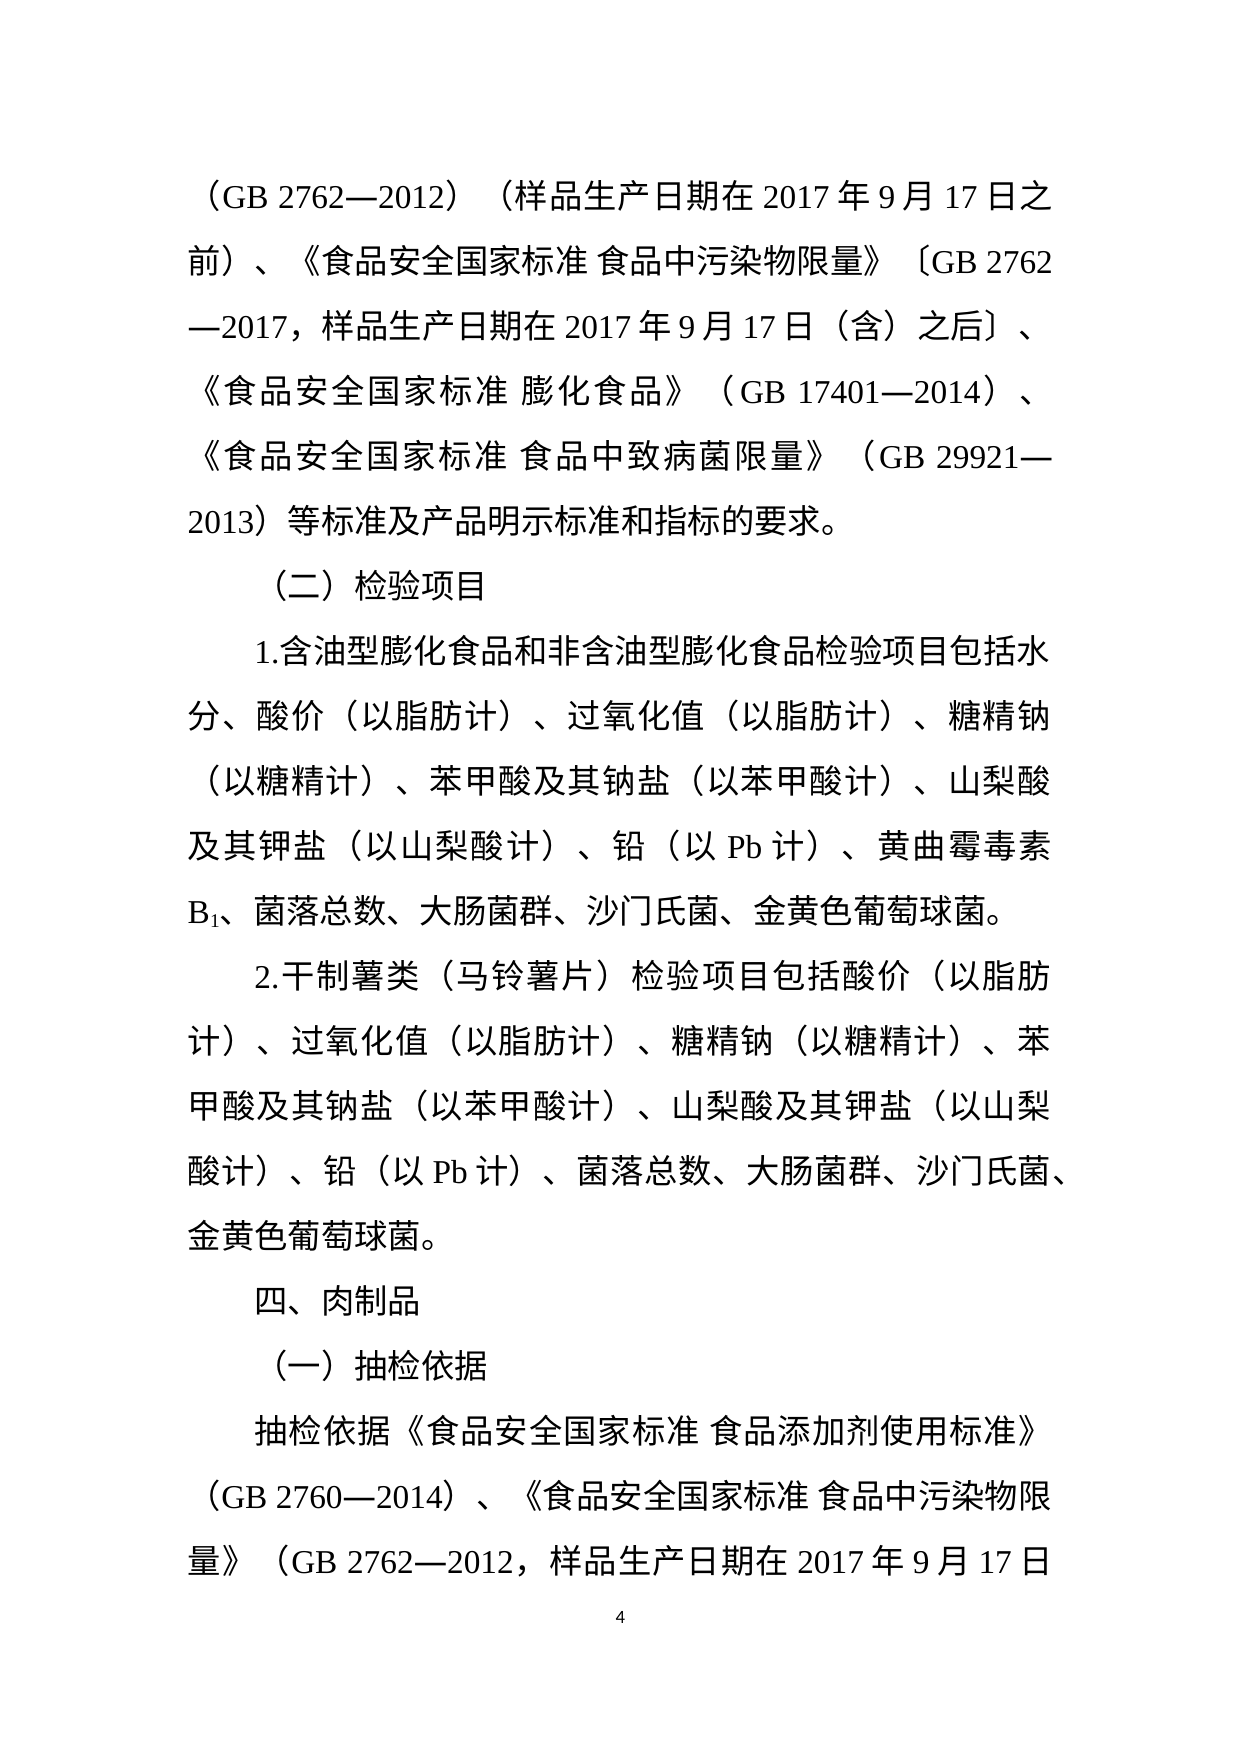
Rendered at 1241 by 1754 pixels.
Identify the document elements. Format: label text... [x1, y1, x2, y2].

text （二）检验项目 [187, 552, 1053, 617]
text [187, 1397, 1053, 1592]
text 1.含油型膨化食品和非含油型膨化食品检验项目包括水分、酸价（以脂肪计）、过氧化值（以脂肪计）、糖精钠（以糖精计）、苯甲酸及其钠盐（以苯甲酸计）、山梨酸及其钾盐（以山梨酸计）、铅（以Pb计）、黄曲霉毒素B1、菌落总数、大肠菌群、沙门氏菌、金黄色葡萄球菌。 [187, 617, 1053, 942]
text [187, 162, 1053, 552]
text （一）抽检依据 [187, 1332, 1053, 1397]
text 四、肉制品 [187, 1267, 1053, 1332]
text 2.干制薯类（马铃薯片）检验项目包括酸价（以脂肪计）、过氧化值（以脂肪计）、糖精钠（以糖精计）、苯甲酸及其钠盐（以苯甲酸计）、山梨酸及其钾盐（以山梨酸计）、铅（以Pb计）、菌落总数、大肠菌群、沙门氏菌、金黄色葡萄球菌。 [187, 942, 1053, 1267]
